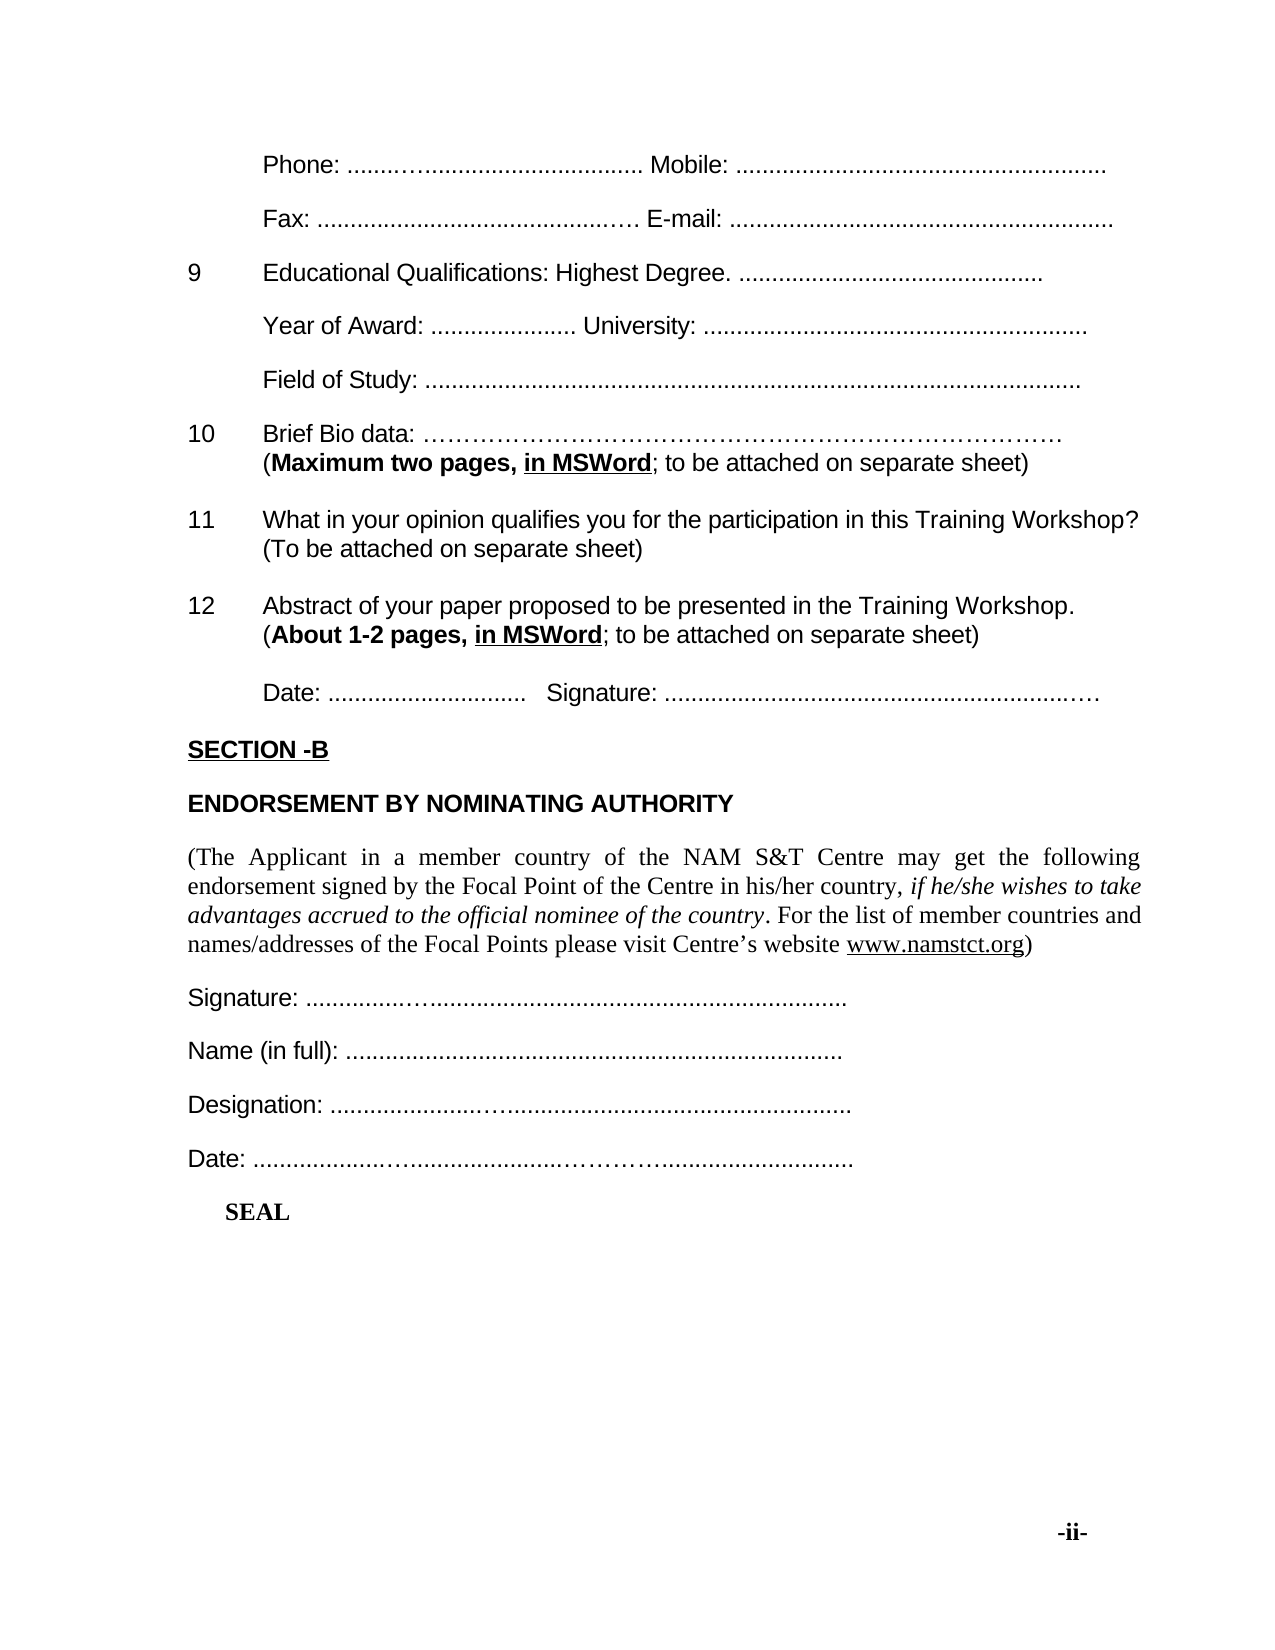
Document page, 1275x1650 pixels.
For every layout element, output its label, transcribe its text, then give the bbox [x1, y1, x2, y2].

text Date: ....................….......................…………............................. [187, 1144, 1141, 1172]
text 10 Brief Bio data: …………………………………………………………………… [187, 419, 1141, 447]
text SEAL [187, 1197, 1141, 1226]
text (Maximum two pages, in MSWord; to be attached on separate sheet) [187, 447, 1141, 476]
text Field of Study: ................................................................................................... [187, 365, 1141, 394]
text 9 Educational Qualifications: Highest Degree. .............................................. [187, 257, 1141, 286]
text Name (in full): ........................................................................... [187, 1036, 1141, 1065]
text Designation: .......................….................................................... [187, 1090, 1141, 1119]
text Year of Award: ...................... University: .......................................................... [187, 311, 1141, 340]
text Signature: ...............…............................................................... [187, 982, 1141, 1011]
text Fax: ............................................…. E-mail: .......................................................... [187, 204, 1141, 232]
text Phone: ........…................................. Mobile: ........................................................ [187, 150, 1141, 179]
text Date: .............................. Signature: .............................................................…. [187, 677, 1141, 706]
text ENDORSEMENT BY NOMINATING AUTHORITY [37, 789, 1141, 817]
text 12 Abstract of your paper proposed to be presented in the Training Workshop. [187, 591, 1141, 620]
text 11 What in your opinion qualifies you for the participation in this Training Workshop? [187, 505, 1141, 534]
text (About 1-2 pages, in MSWord; to be attached on separate sheet) [187, 620, 1141, 649]
text (The Applicant in a member country of the NAM S&T Centre may get the following endorsement signed by the Focal Point of the Centre in his/her country, if he/she wishes to take advantages accrued to the official nominee of the country. For the list of member countries and names/addresses of the Focal Points please visit Centre’s website www.namstct.org) [187, 842, 1141, 957]
text SECTION -B [37, 735, 1141, 764]
text (To be attached on separate sheet) [187, 534, 1141, 562]
